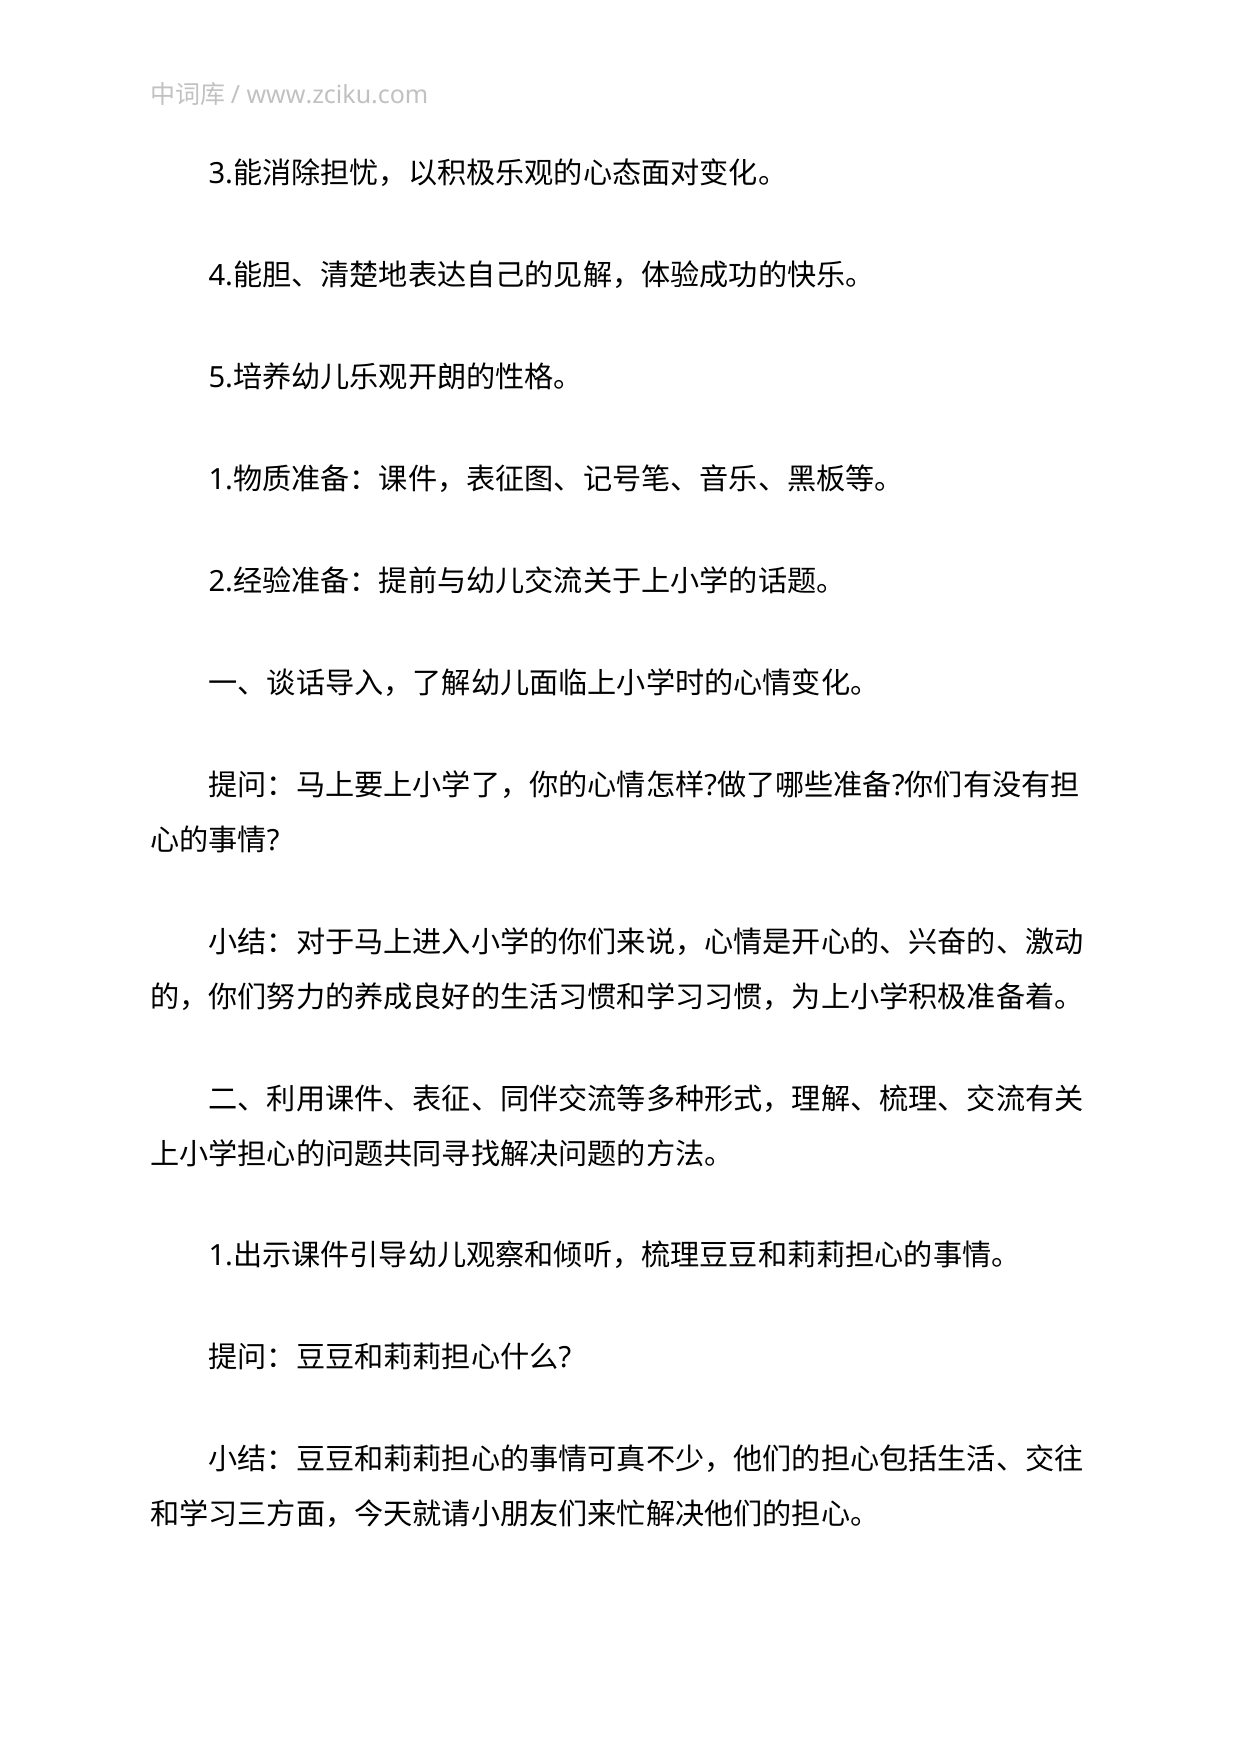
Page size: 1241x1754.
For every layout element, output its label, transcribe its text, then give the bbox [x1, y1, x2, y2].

text 一、谈话导入，了解幼儿面临上小学时的心情变化。 [150, 660, 1090, 702]
text 提问：豆豆和莉莉担心什么? [150, 1334, 1090, 1376]
text 5.培养幼儿乐观开朗的性格。 [150, 354, 1090, 396]
text 小结：对于马上进入小学的你们来说，心情是开心的、兴奋的、激动的，你们努力的养成良好的生活习惯和学习习惯，为上小学积极准备着。 [150, 919, 1090, 1016]
text 4.能胆、清楚地表达自己的见解，体验成功的快乐。 [150, 252, 1090, 294]
text 1.物质准备：课件，表征图、记号笔、音乐、黑板等。 [150, 456, 1090, 498]
text 1.出示课件引导幼儿观察和倾听，梳理豆豆和莉莉担心的事情。 [150, 1232, 1090, 1274]
text 2.经验准备：提前与幼儿交流关于上小学的话题。 [150, 558, 1090, 600]
text 二、利用课件、表征、同伴交流等多种形式，理解、梳理、交流有关上小学担心的问题共同寻找解决问题的方法。 [150, 1075, 1090, 1172]
text 提问：马上要上小学了，你的心情怎样?做了哪些准备?你们有没有担心的事情? [150, 762, 1090, 859]
text 3.能消除担忧，以积极乐观的心态面对变化。 [150, 150, 1090, 192]
text 小结：豆豆和莉莉担心的事情可真不少，他们的担心包括生活、交往和学习三方面，今天就请小朋友们来忙解决他们的担心。 [150, 1436, 1090, 1533]
